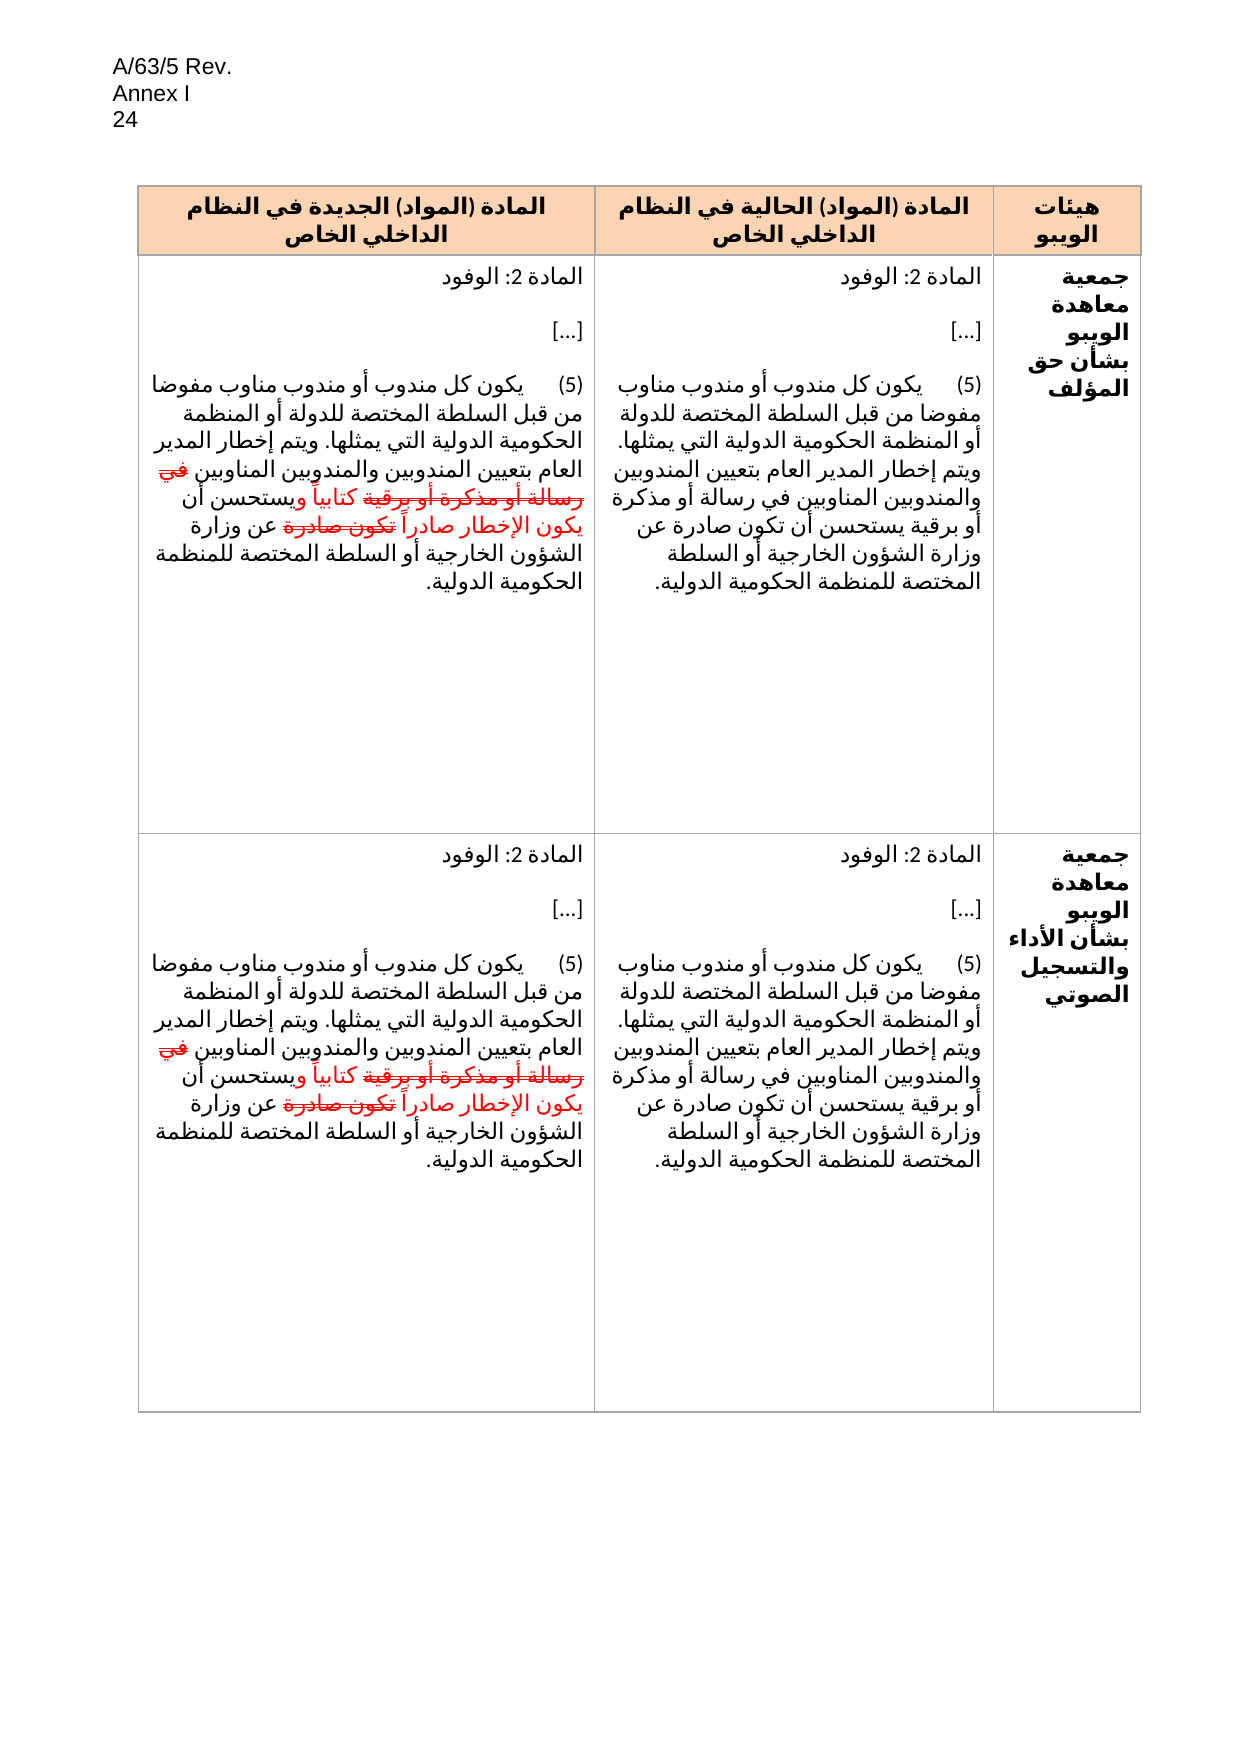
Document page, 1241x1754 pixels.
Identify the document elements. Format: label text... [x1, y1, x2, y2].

table_cell المادة 2: الوفود [...] (5) يكون كل مندوب أو مندوب مناوب مفوضا من قبل السلطة المختصة للدولة أو المنظمة الحكومية الدولية التي يمثلها. ويتم إخطار المدير العام بتعيين المندوبين والمندوبين المناوبين في رسالة أو مذكرة أو برقية كتابياً ويستحسن أن يكون الإخطار صادراً تكون صادرة عن وزارة الشؤون الخارجية أو السلطة المختصة للمنظمة الحكومية الدولية. [139, 834, 594, 1411]
table_cell جمعية معاهدة الويبو بشأن الأداء والتسجيل الصوتي [994, 834, 1140, 1411]
table_cell جمعية معاهدة الويبو بشأن حق المؤلف [994, 256, 1140, 833]
table_header المادة (المواد) الجديدة في النظام الداخلي الخاص [139, 187, 594, 254]
table_cell المادة 2: الوفود [...] (5) يكون كل مندوب أو مندوب مناوب مفوضا من قبل السلطة المختصة للدولة أو المنظمة الحكومية الدولية التي يمثلها. ويتم إخطار المدير العام بتعيين المندوبين والمندوبين المناوبين في رسالة أو مذكرة أو برقية كتابياً ويستحسن أن يكون الإخطار صادراً تكون صادرة عن وزارة الشؤون الخارجية أو السلطة المختصة للمنظمة الحكومية الدولية. [139, 256, 594, 833]
table_header المادة (المواد) الحالية في النظام الداخلي الخاص [596, 187, 993, 254]
table_cell المادة 2: الوفود [...] (5) يكون كل مندوب أو مندوب مناوب مفوضا من قبل السلطة المختصة للدولة أو المنظمة الحكومية الدولية التي يمثلها. ويتم إخطار المدير العام بتعيين المندوبين والمندوبين المناوبين في رسالة أو مذكرة أو برقية يستحسن أن تكون صادرة عن وزارة الشؤون الخارجية أو السلطة المختصة للمنظمة الحكومية الدولية. [595, 254, 993, 833]
table_header هيئات الويبو [994, 187, 1140, 254]
table_cell المادة 2: الوفود [...] (5) يكون كل مندوب أو مندوب مناوب مفوضا من قبل السلطة المختصة للدولة أو المنظمة الحكومية الدولية التي يمثلها. ويتم إخطار المدير العام بتعيين المندوبين والمندوبين المناوبين في رسالة أو مذكرة أو برقية يستحسن أن تكون صادرة عن وزارة الشؤون الخارجية أو السلطة المختصة للمنظمة الحكومية الدولية. [595, 833, 993, 1411]
